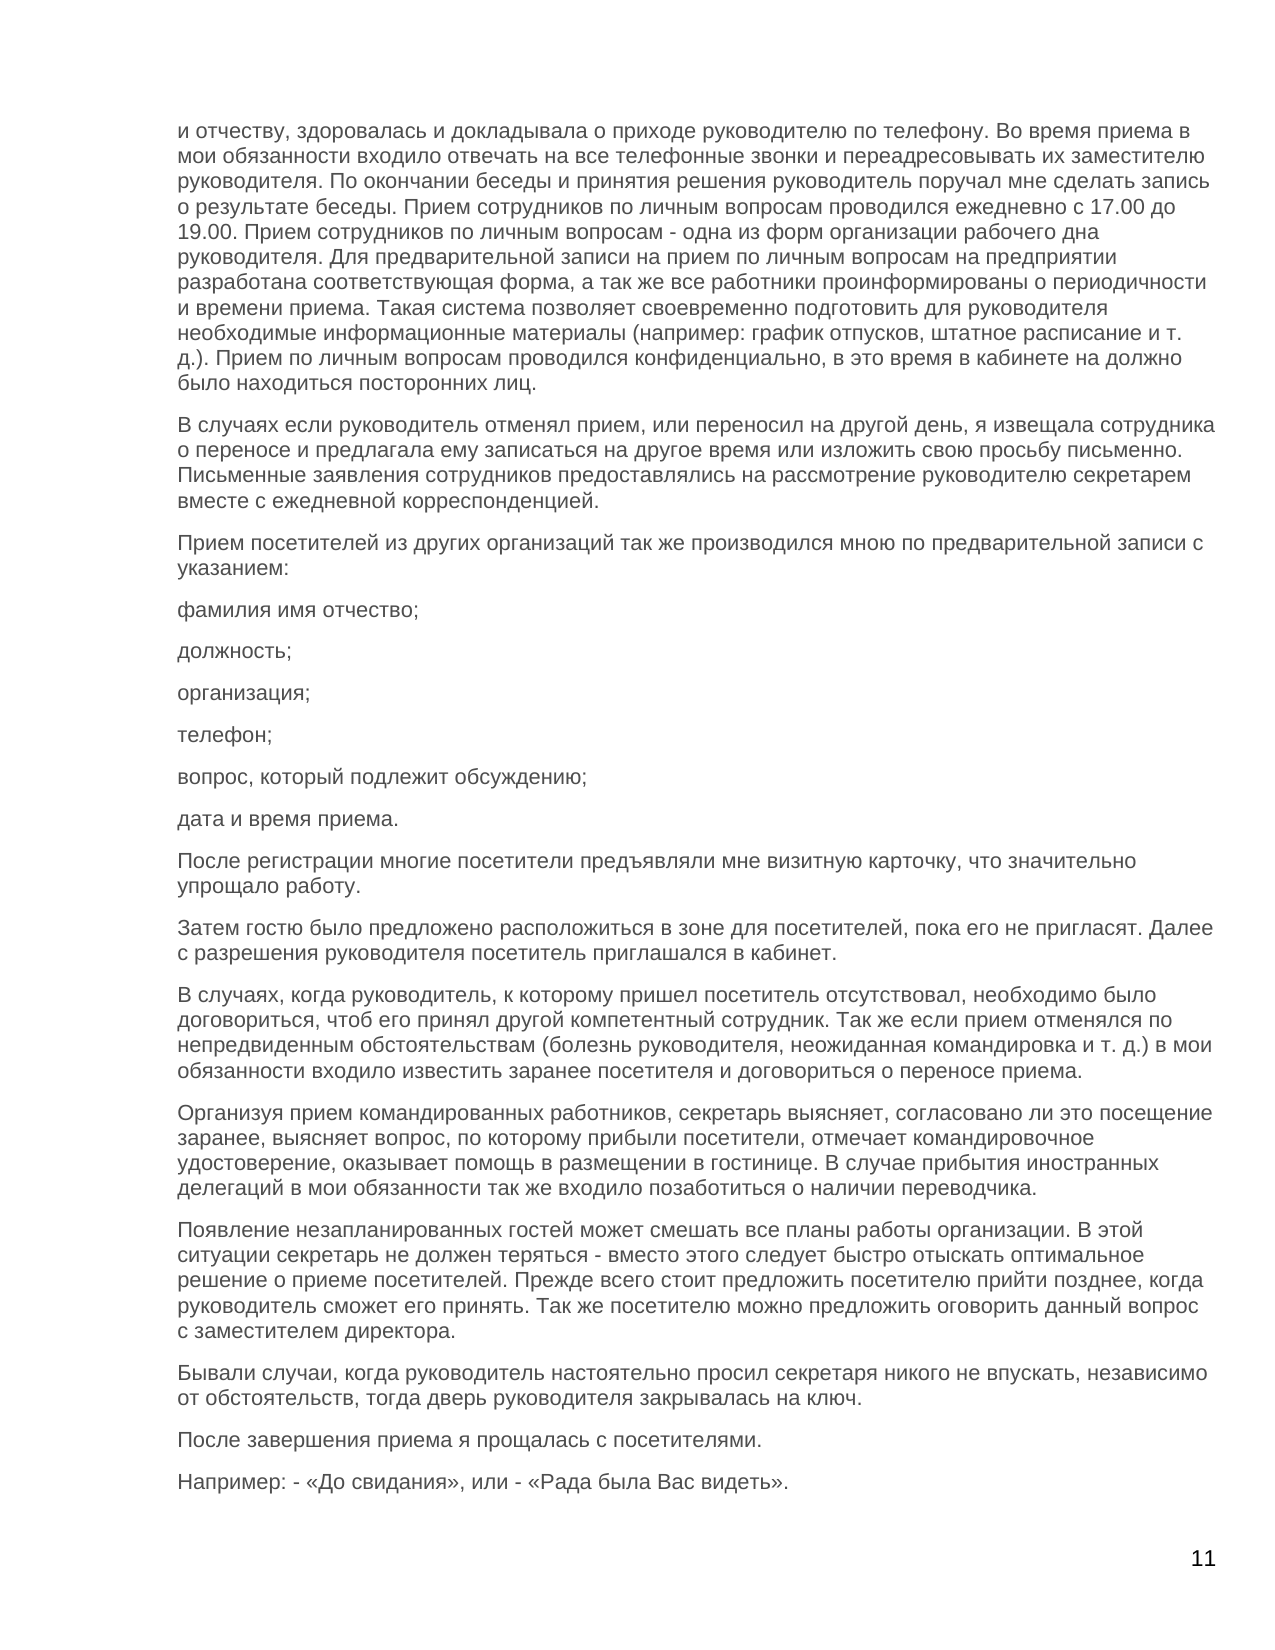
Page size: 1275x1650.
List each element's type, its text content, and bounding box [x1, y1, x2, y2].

text Затем гостю было предложено расположиться в зоне для посетителей, пока его не пригласят. Далее с разрешения руководителя посетитель приглашался в кабинет. [177, 915, 1216, 965]
text Организуя прием командированных работников, секретарь выясняет, согласовано ли это посещение заранее, выясняет вопрос, по которому прибыли посетители, отмечает командировочное удостоверение, оказывает помощь в размещении в гостинице. В случае прибытия иностранных делегаций в мои обязанности так же входило позаботиться о наличии переводчика. [177, 1099, 1216, 1200]
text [177, 118, 1216, 395]
text В случаях если руководитель отменял прием, или переносил на другой день, я извещала сотрудника о переносе и предлагала ему записаться на другое время или изложить свою просьбу письменно. Письменные заявления сотрудников предоставлялись на рассмотрение руководителю секретарем вместе с ежедневной корреспонденцией. [177, 412, 1216, 513]
text фамилия имя отчество; [177, 597, 1216, 622]
text телефон; [177, 722, 1216, 747]
text После завершения приема я прощалась с посетителями. [177, 1427, 1216, 1452]
text Появление незапланированных гостей может смешать все планы работы организации. В этой ситуации секретарь не должен теряться - вместо этого следует быстро отыскать оптимальное решение о приеме посетителей. Прежде всего стоит предложить посетителю прийти позднее, когда руководитель сможет его принять. Так же посетителю можно предложить оговорить данный вопрос с заместителем директора. [177, 1217, 1216, 1343]
text организация; [177, 680, 1216, 706]
text В случаях, когда руководитель, к которому пришел посетитель отсутствовал, необходимо было договориться, чтоб его принял другой компетентный сотрудник. Так же если прием отменялся по непредвиденным обстоятельствам (болезнь руководителя, неожиданная командировка и т. д.) в мои обязанности входило известить заранее посетителя и договориться о переносе приема. [177, 982, 1216, 1083]
text Прием посетителей из других организаций так же производился мною по предварительной записи с указанием: [177, 529, 1216, 580]
text Например: - «До свидания», или - «Рада была Вас видеть». [177, 1469, 1216, 1494]
text должность; [177, 638, 1216, 664]
text дата и время приема. [177, 806, 1216, 831]
text После регистрации многие посетители предъявляли мне визитную карточку, что значительно упрощало работу. [177, 848, 1216, 898]
text вопрос, который подлежит обсуждению; [177, 764, 1216, 789]
text Бывали случаи, когда руководитель настоятельно просил секретаря никого не впускать, независимо от обстоятельств, тогда дверь руководителя закрывалась на ключ. [177, 1360, 1216, 1410]
